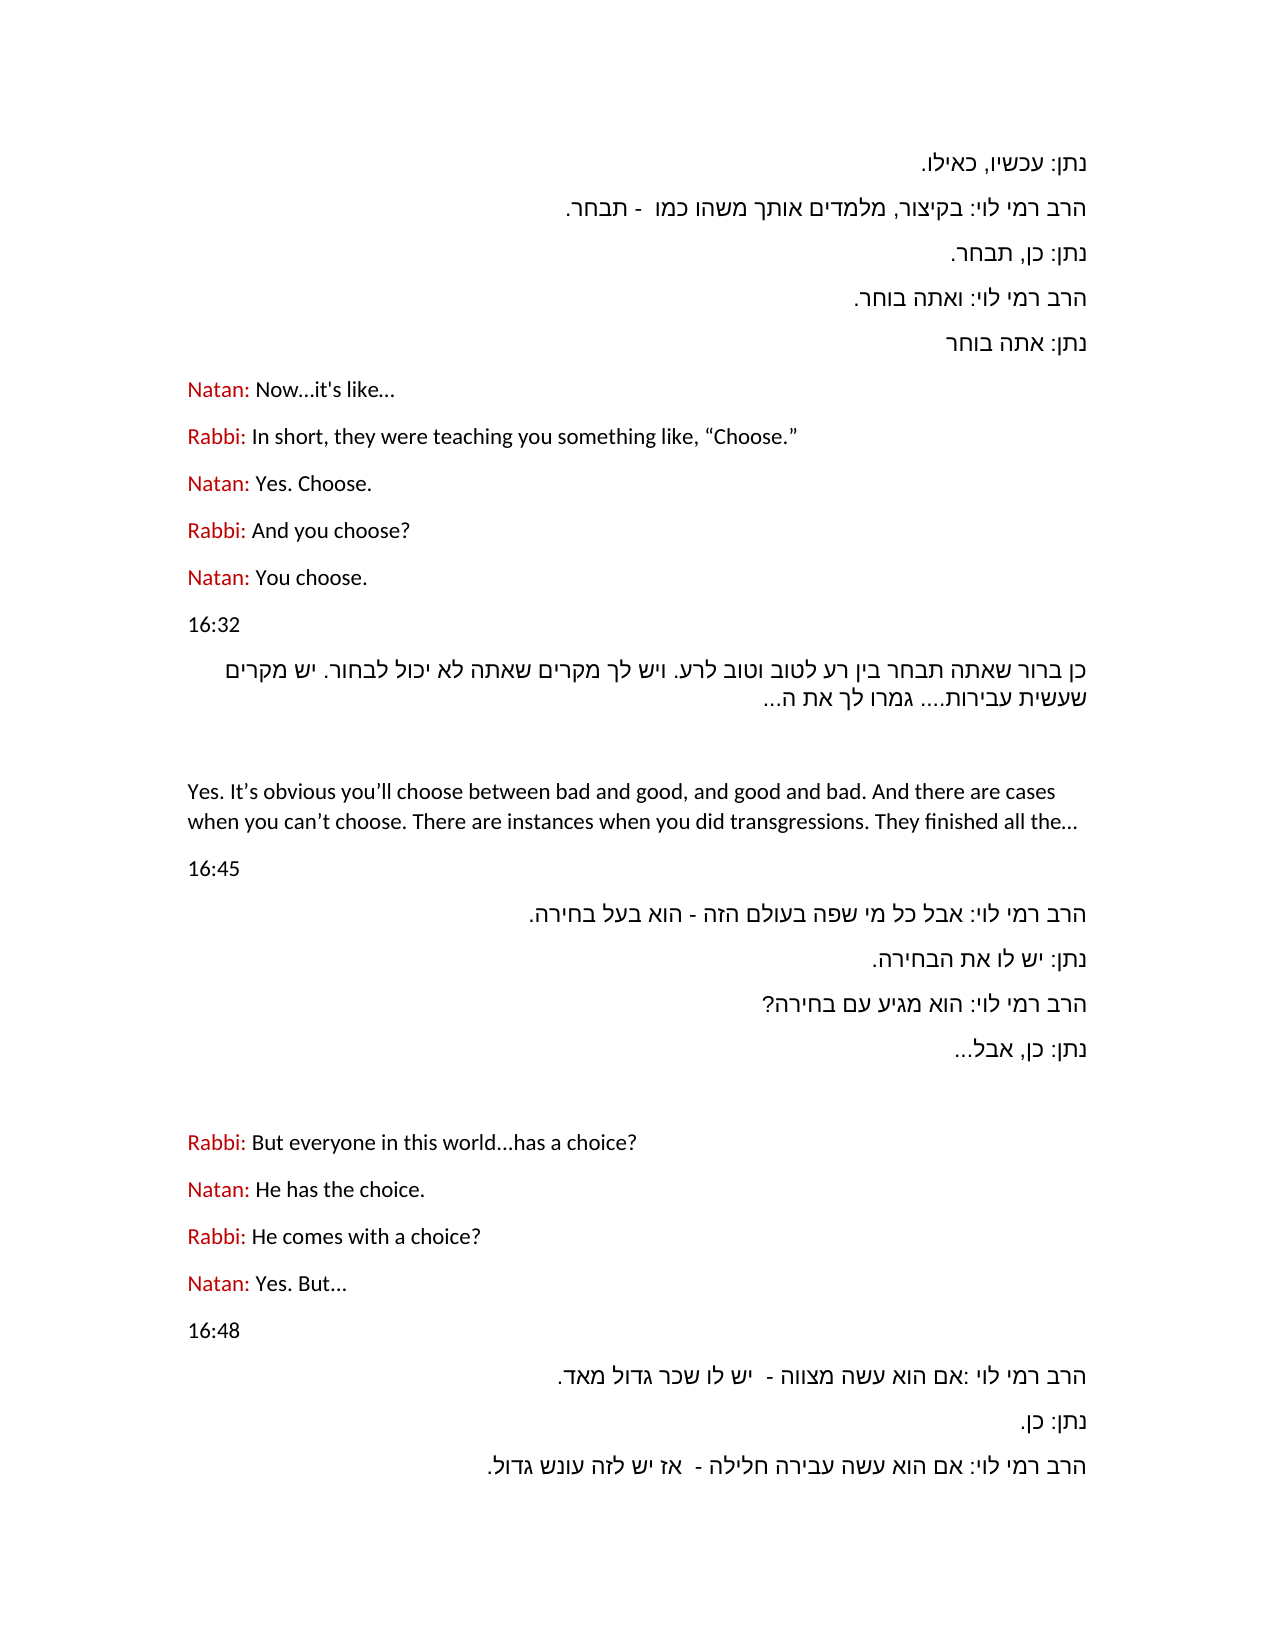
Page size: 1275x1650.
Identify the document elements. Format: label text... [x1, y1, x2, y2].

text הרב רמי לוי: בקיצור, מלמדים אותך משהו כמו - תבחר. [187, 195, 1087, 221]
text 16:48 [187, 1316, 1087, 1344]
text Rabbi: In short, they were teaching you something like, “Choose.” [187, 422, 1087, 450]
text Natan: Yes. Choose. [187, 469, 1087, 497]
text Natan: You choose. [187, 563, 1087, 591]
text Natan: Yes. But... [187, 1269, 1087, 1297]
text Rabbi: But everyone in this world...has a choice? [187, 1128, 1087, 1156]
text הרב רמי לוי: ואתה בוחר. [187, 285, 1087, 312]
text 16:32 [187, 610, 1087, 638]
text נתן: עכשיו, כאילו. [187, 150, 1087, 176]
text הרב רמי לוי: אבל כל מי שפה בעולם הזה - הוא בעל בחירה. [187, 901, 1087, 927]
text נתן: כן. [187, 1408, 1087, 1434]
text כן ברור שאתה תבחר בין רע לטוב וטוב לרע. ויש לך מקרים שאתה לא יכול לבחור. יש מקרים שעשית עבירות.... גמרו לך את ה... [187, 657, 1087, 712]
text 16:45 [187, 854, 1087, 882]
text הרב רמי לוי: אם הוא עשה עבירה חלילה - אז יש לזה עונש גדול. [187, 1453, 1087, 1479]
text Rabbi: And you choose? [187, 516, 1087, 544]
text Natan: He has the choice. [187, 1175, 1087, 1203]
text נתן: כן, אבל... [187, 1036, 1087, 1063]
text Rabbi: He comes with a choice? [187, 1222, 1087, 1250]
text נתן: כן, תבחר. [187, 240, 1087, 267]
text Yes. It’s obvious you’ll choose between bad and good, and good and bad. And there are cases when you can’t choose. There are instances when you did transgressions. They finished all the… [187, 777, 1087, 835]
text Natan: Now…it's like… [187, 376, 1087, 403]
text נתן: יש לו את הבחירה. [187, 946, 1087, 973]
text הרב רמי לוי :אם הוא עשה מצווה - יש לו שכר גדול מאד. [187, 1363, 1087, 1389]
text נתן: אתה בוחר [187, 330, 1087, 357]
text הרב רמי לוי: הוא מגיע עם בחירה? [187, 991, 1087, 1018]
